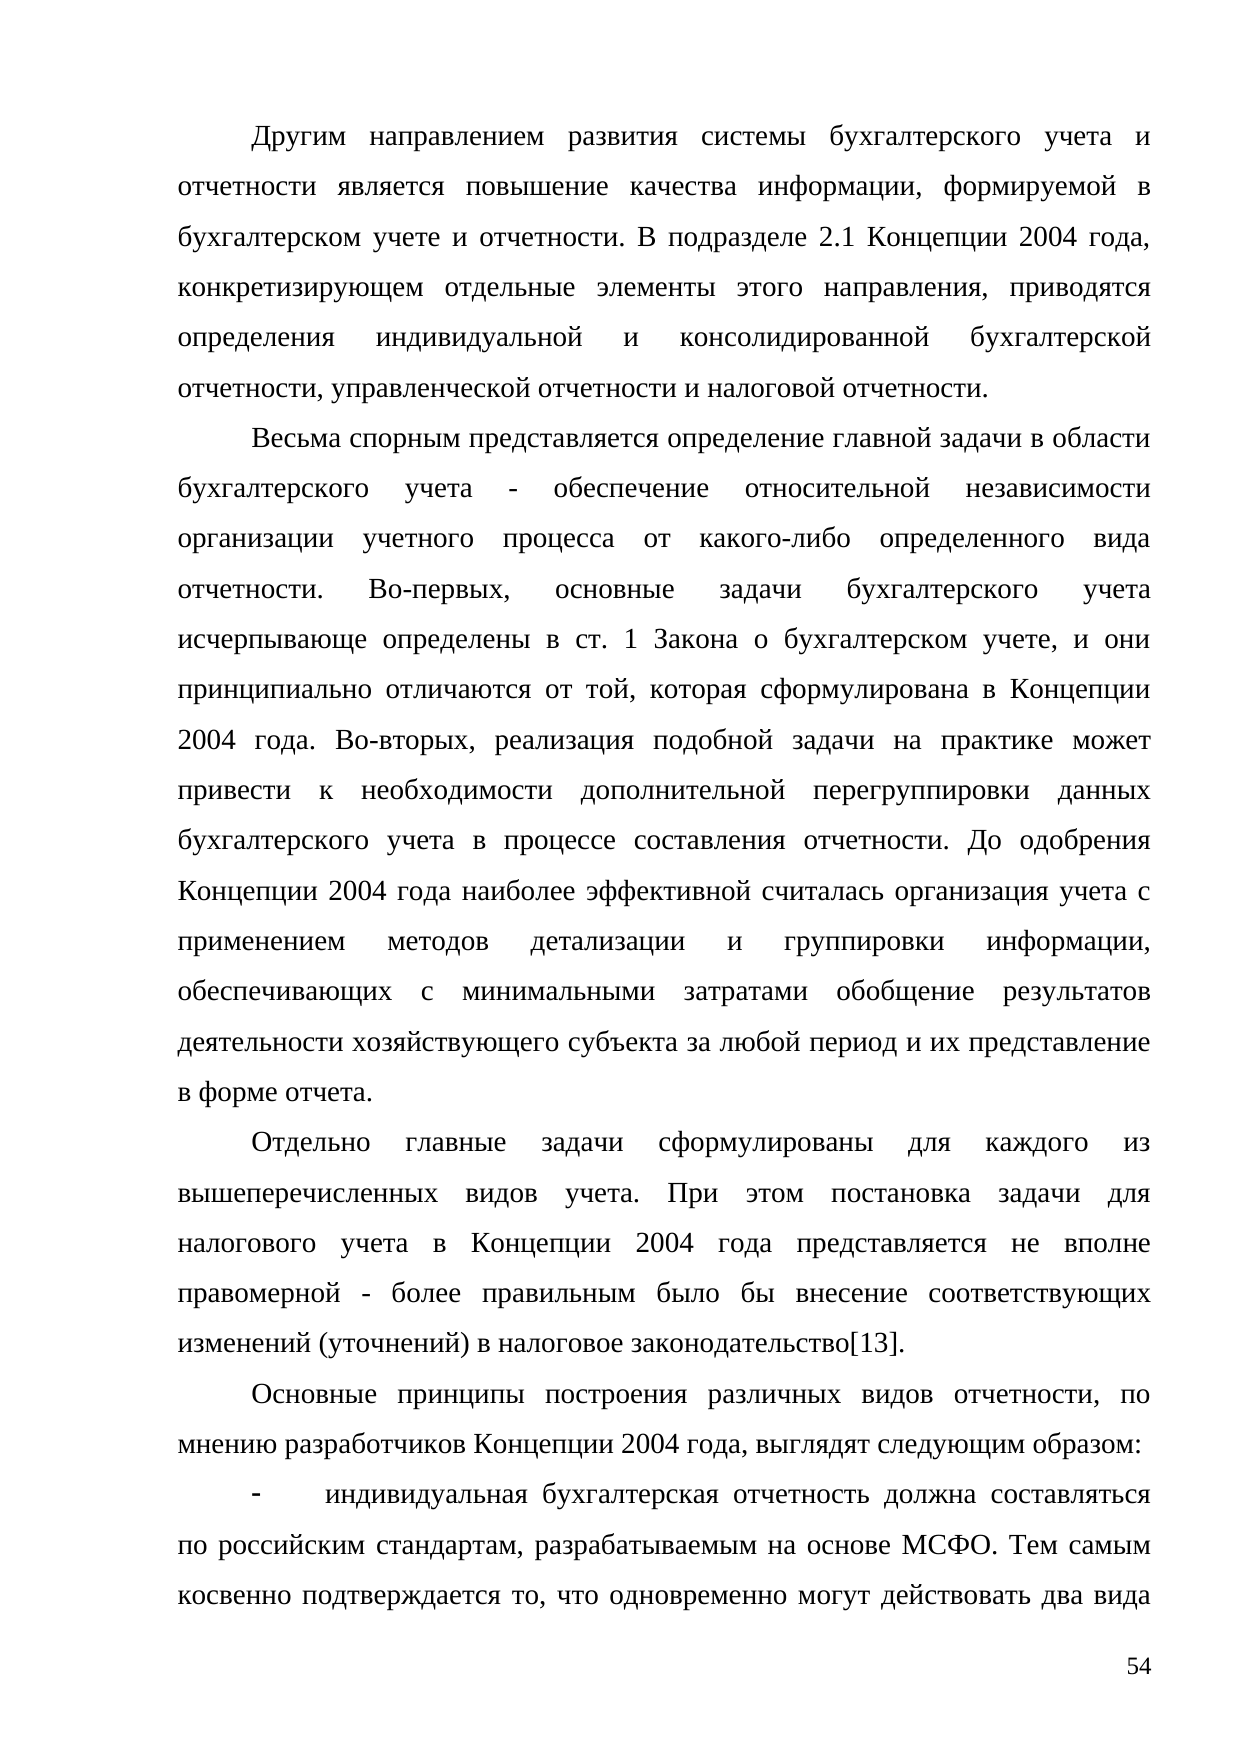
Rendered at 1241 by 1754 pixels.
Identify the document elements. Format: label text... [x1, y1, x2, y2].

text Отдельно главные задачи сформулированы для каждого из вышеперечисленных видов учета. При этом постановка задачи для налогового учета в Концепции 2004 года представляется не вполне правомерной - более правильным было бы внесение соответствующих изменений (уточнений) в налоговое законодательство[13]. [177, 1124, 1152, 1359]
text Весьма спорным представляется определение главной задачи в области бухгалтерского учета - обеспечение относительной независимости организации учетного процесса от какого-либо определенного вида отчетности. Во-первых, основные задачи бухгалтерского учета исчерпывающе определены в ст. 1 Закона о бухгалтерском учете, и они принципиально отличаются от той, которая сформулирована в Концепции 2004 года. Во-вторых, реализация подобной задачи на практике может привести к необходимости дополнительной перегруппировки данных бухгалтерского учета в процессе составления отчетности. До одобрения Концепции 2004 года наиболее эффективной считалась организация учета с применением методов детализации и группировки информации, обеспечивающих с минимальными затратами обобщение результатов деятельности хозяйствующего субъекта за любой период и их представление в форме отчета. [177, 420, 1152, 1108]
text Другим направлением развития системы бухгалтерского учета и отчетности является повышение качества информации, формируемой в бухгалтерском учете и отчетности. В подразделе 2.1 Концепции 2004 года, конкретизирующем отдельные элементы этого направления, приводятся определения индивидуальной и консолидированной бухгалтерской отчетности, управленческой отчетности и налоговой отчетности. [177, 118, 1152, 403]
text Основные принципы построения различных видов отчетности, по мнению разработчиков Концепции 2004 года, выглядят следующим образом: [177, 1376, 1152, 1460]
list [177, 1477, 1152, 1611]
